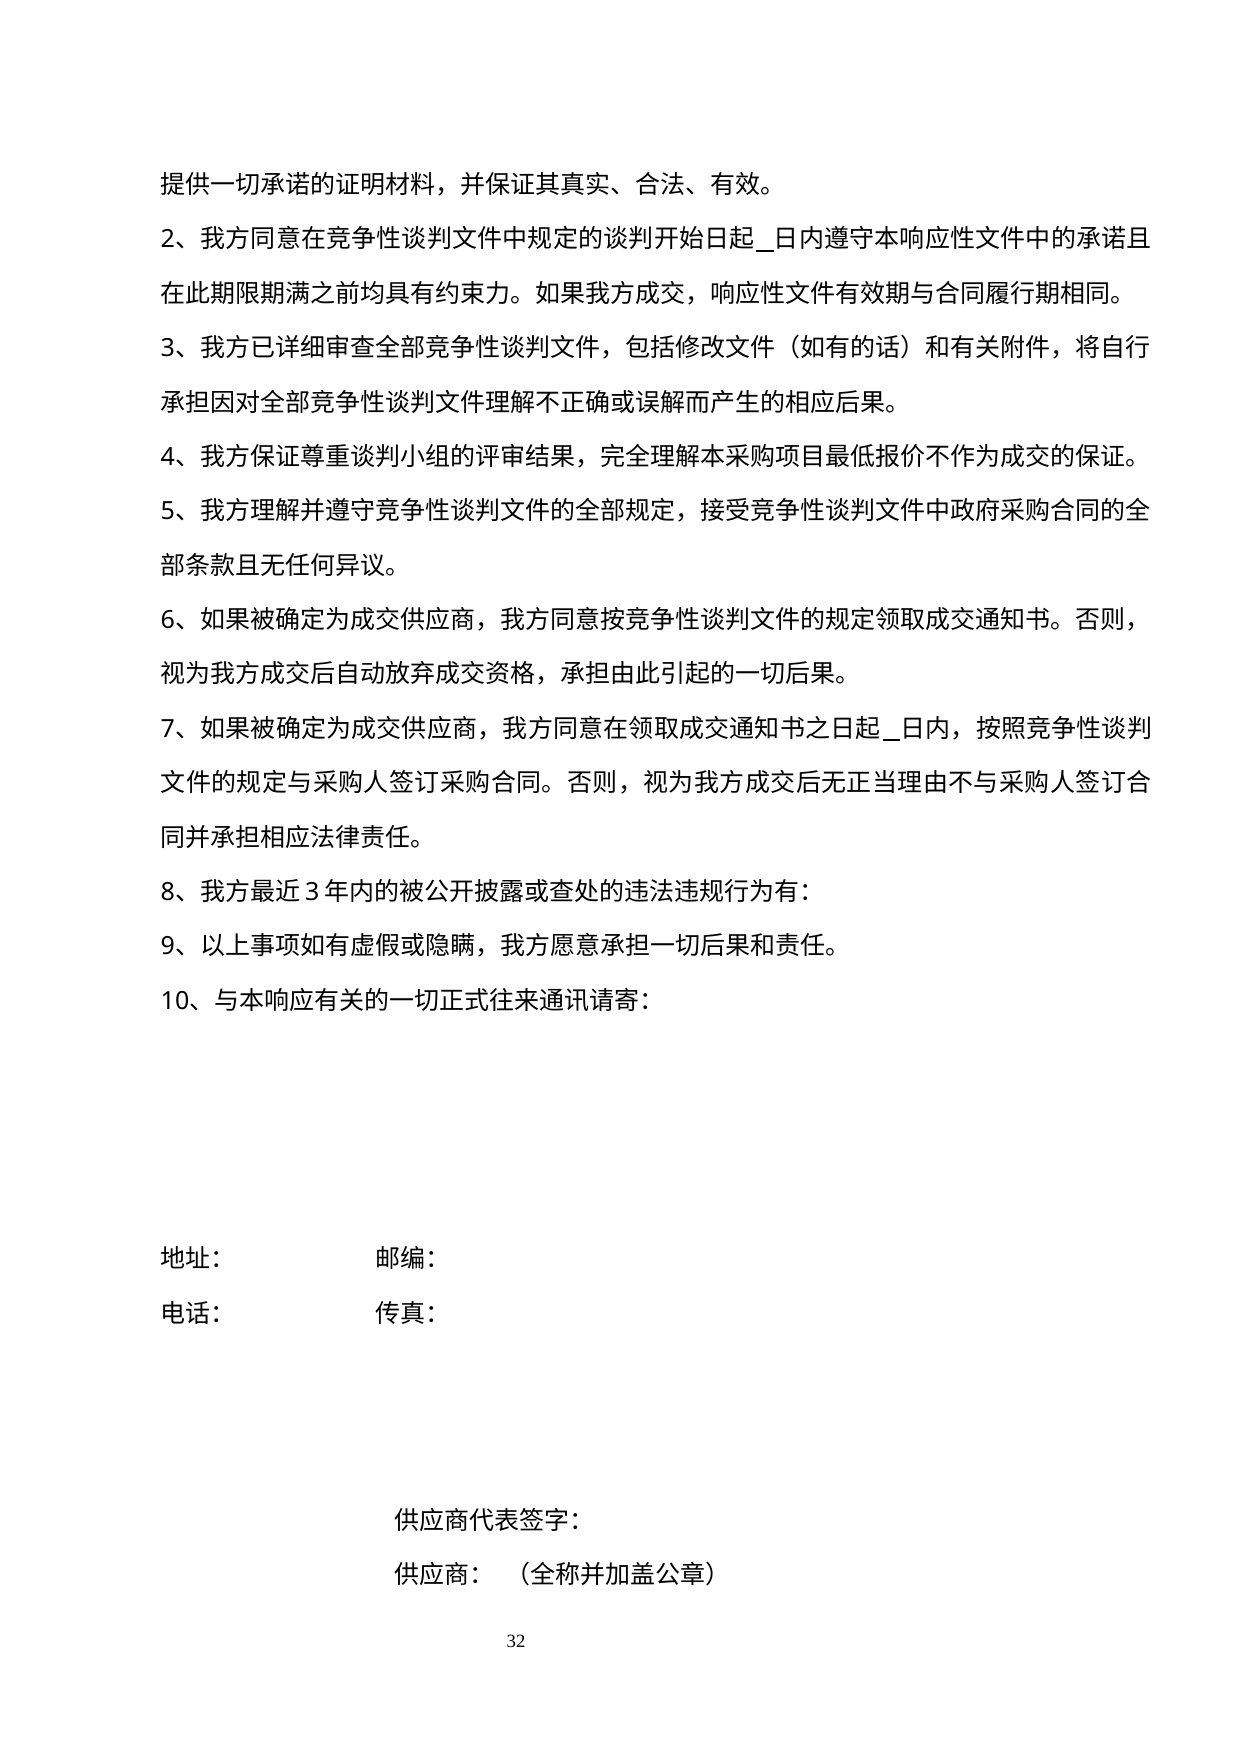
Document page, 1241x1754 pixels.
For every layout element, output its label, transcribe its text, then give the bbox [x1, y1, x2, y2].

text 10、与本响应有关的一切正式往来通讯请寄： [160, 980, 1153, 1016]
text 9、以上事项如有虚假或隐瞒，我方愿意承担一切后果和责任。 [160, 926, 1153, 962]
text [160, 164, 1153, 201]
text 地址： 邮编： [160, 1239, 1153, 1275]
text 3、我方已详细审查全部竞争性谈判文件，包括修改文件（如有的话）和有关附件，将自行承担因对全部竞争性谈判文件理解不正确或误解而产生的相应后果。 [160, 328, 1153, 418]
text 供应商： （全称并加盖公章） [160, 1555, 1153, 1591]
text 7、如果被确定为成交供应商，我方同意在领取成交通知书之日起 日内，按照竞争性谈判文件的规定与采购人签订采购合同。否则，视为我方成交后无正当理由不与采购人签订合同并承担相应法律责任。 [160, 708, 1153, 853]
text 6、如果被确定为成交供应商，我方同意按竞争性谈判文件的规定领取成交通知书。否则，视为我方成交后自动放弃成交资格，承担由此引起的一切后果。 [160, 599, 1153, 690]
text 电话： 传真： [160, 1293, 1153, 1329]
text 8、我方最近3年内的被公开披露或查处的违法违规行为有： [160, 871, 1153, 908]
text 2、我方同意在竞争性谈判文件中规定的谈判开始日起 日内遵守本响应性文件中的承诺且在此期限期满之前均具有约束力。如果我方成交，响应性文件有效期与合同履行期相同。 [160, 219, 1153, 309]
text 4、我方保证尊重谈判小组的评审结果，完全理解本采购项目最低报价不作为成交的保证。 [160, 436, 1153, 473]
text 5、我方理解并遵守竞争性谈判文件的全部规定，接受竞争性谈判文件中政府采购合同的全部条款且无任何异议。 [160, 491, 1153, 581]
text 供应商代表签字： [160, 1501, 1153, 1537]
